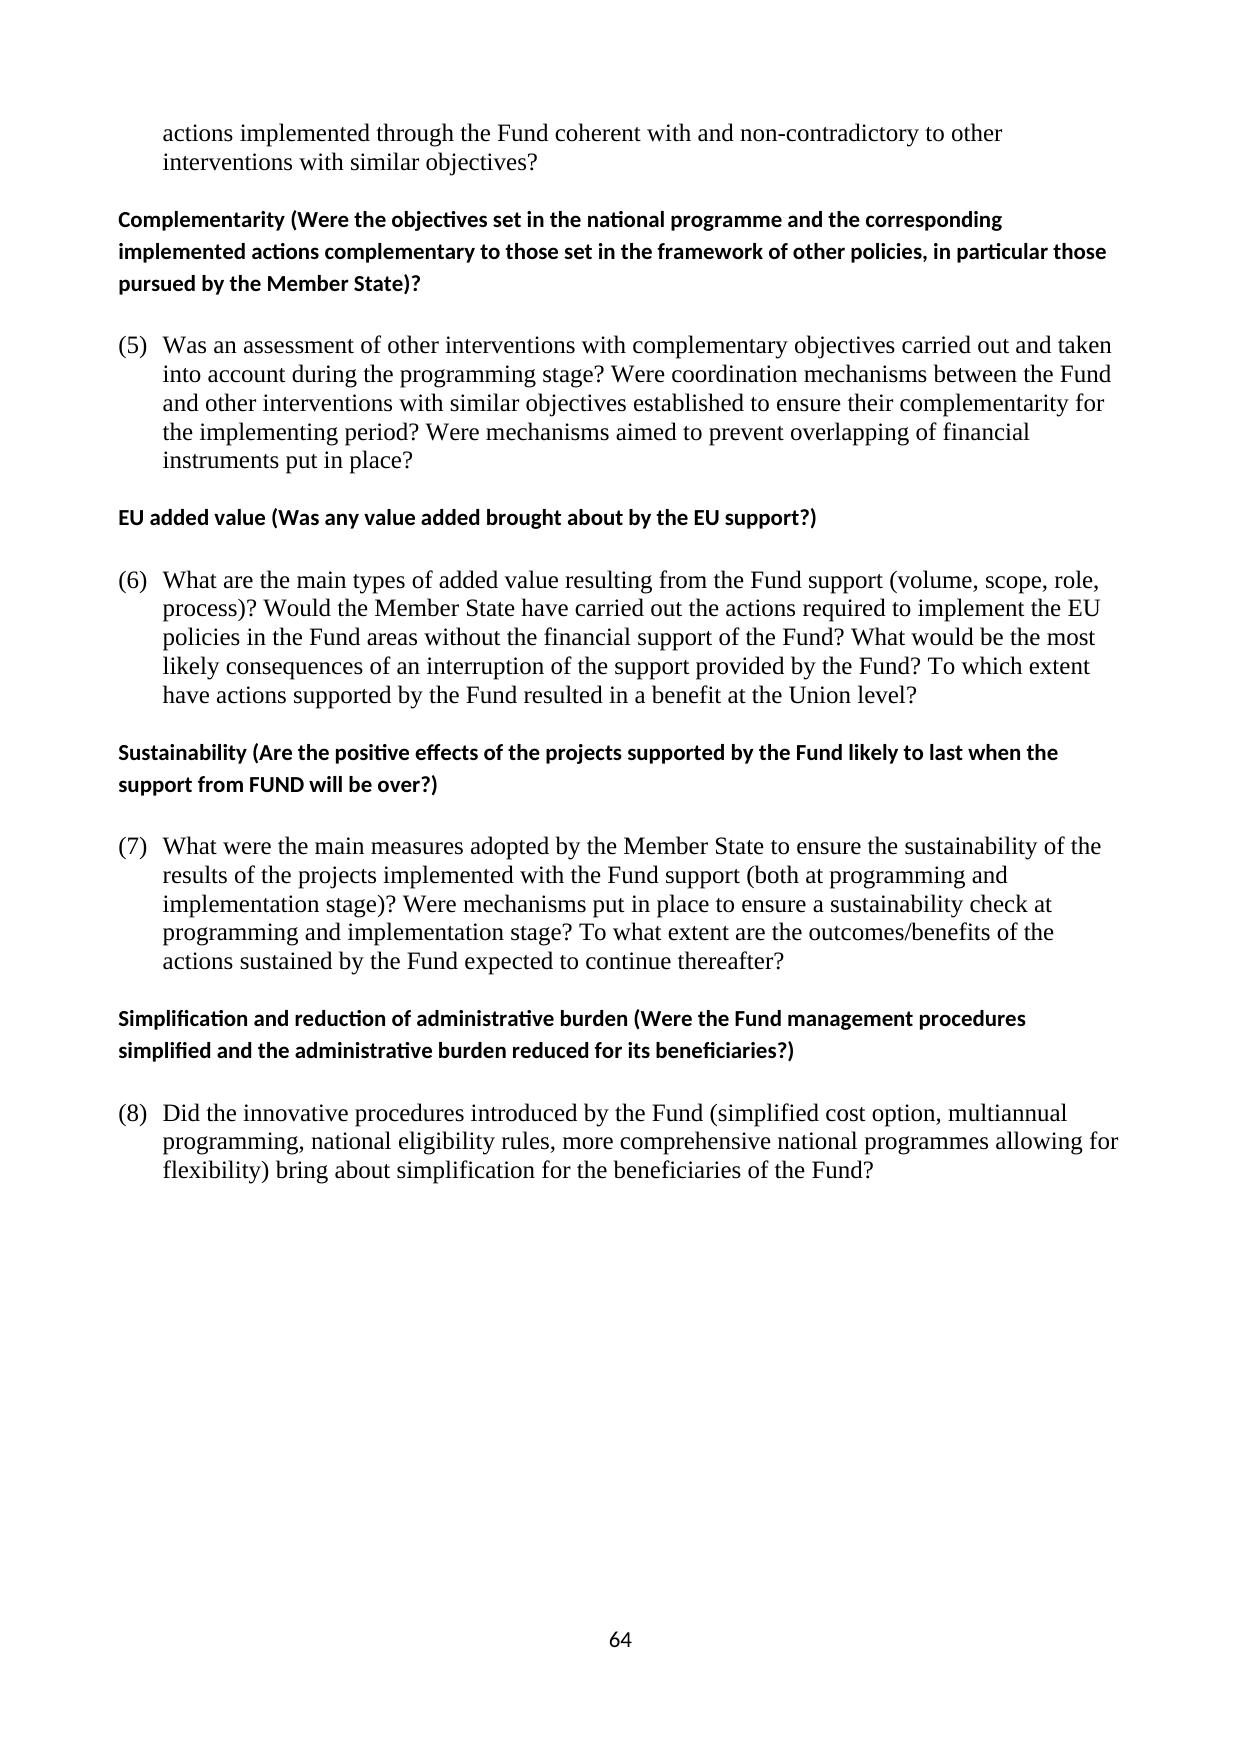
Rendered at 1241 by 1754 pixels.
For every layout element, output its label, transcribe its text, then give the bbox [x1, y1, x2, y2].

list Was an assessment of other interventions with complementary objectives carried out and taken into account during the programming stage? Were coordination mechanisms between the Fund and other interventions with similar objectives established to ensure their complementarity for the implementing period? Were mechanisms aimed to prevent overlapping of financial instruments put in place? [118, 331, 1122, 474]
text EU added value (Was any value added brought about by the EU support?) [118, 503, 1122, 531]
list What were the main measures adopted by the Member State to ensure the sustainability of the results of the projects implemented with the Fund support (both at programming and implementation stage)? Were mechanisms put in place to ensure a sustainability check at programming and implementation stage? To what extent are the outcomes/benefits of the actions sustained by the Fund expected to continue thereafter? [118, 831, 1122, 975]
text Complementarity (Were the objectives set in the national programme and the corresponding implemented actions complementary to those set in the framework of other policies, in particular those pursued by the Member State)? [118, 205, 1122, 297]
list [118, 118, 1122, 176]
text Simplification and reduction of administrative burden (Were the Fund management procedures simplified and the administrative burden reduced for its beneficiaries?) [118, 1004, 1122, 1064]
list Did the innovative procedures introduced by the Fund (simplified cost option, multiannual programming, national eligibility rules, more comprehensive national programmes allowing for flexibility) bring about simplification for the beneficiaries of the Fund? [118, 1098, 1122, 1184]
text Sustainability (Are the positive effects of the projects supported by the Fund likely to last when the support from FUND will be over?) [118, 738, 1122, 798]
list What are the main types of added value resulting from the Fund support (volume, scope, role, process)? Would the Member State have carried out the actions required to implement the EU policies in the Fund areas without the financial support of the Fund? What would be the most likely consequences of an interruption of the support provided by the Fund? To which extent have actions supported by the Fund resulted in a benefit at the Union level? [118, 565, 1122, 708]
